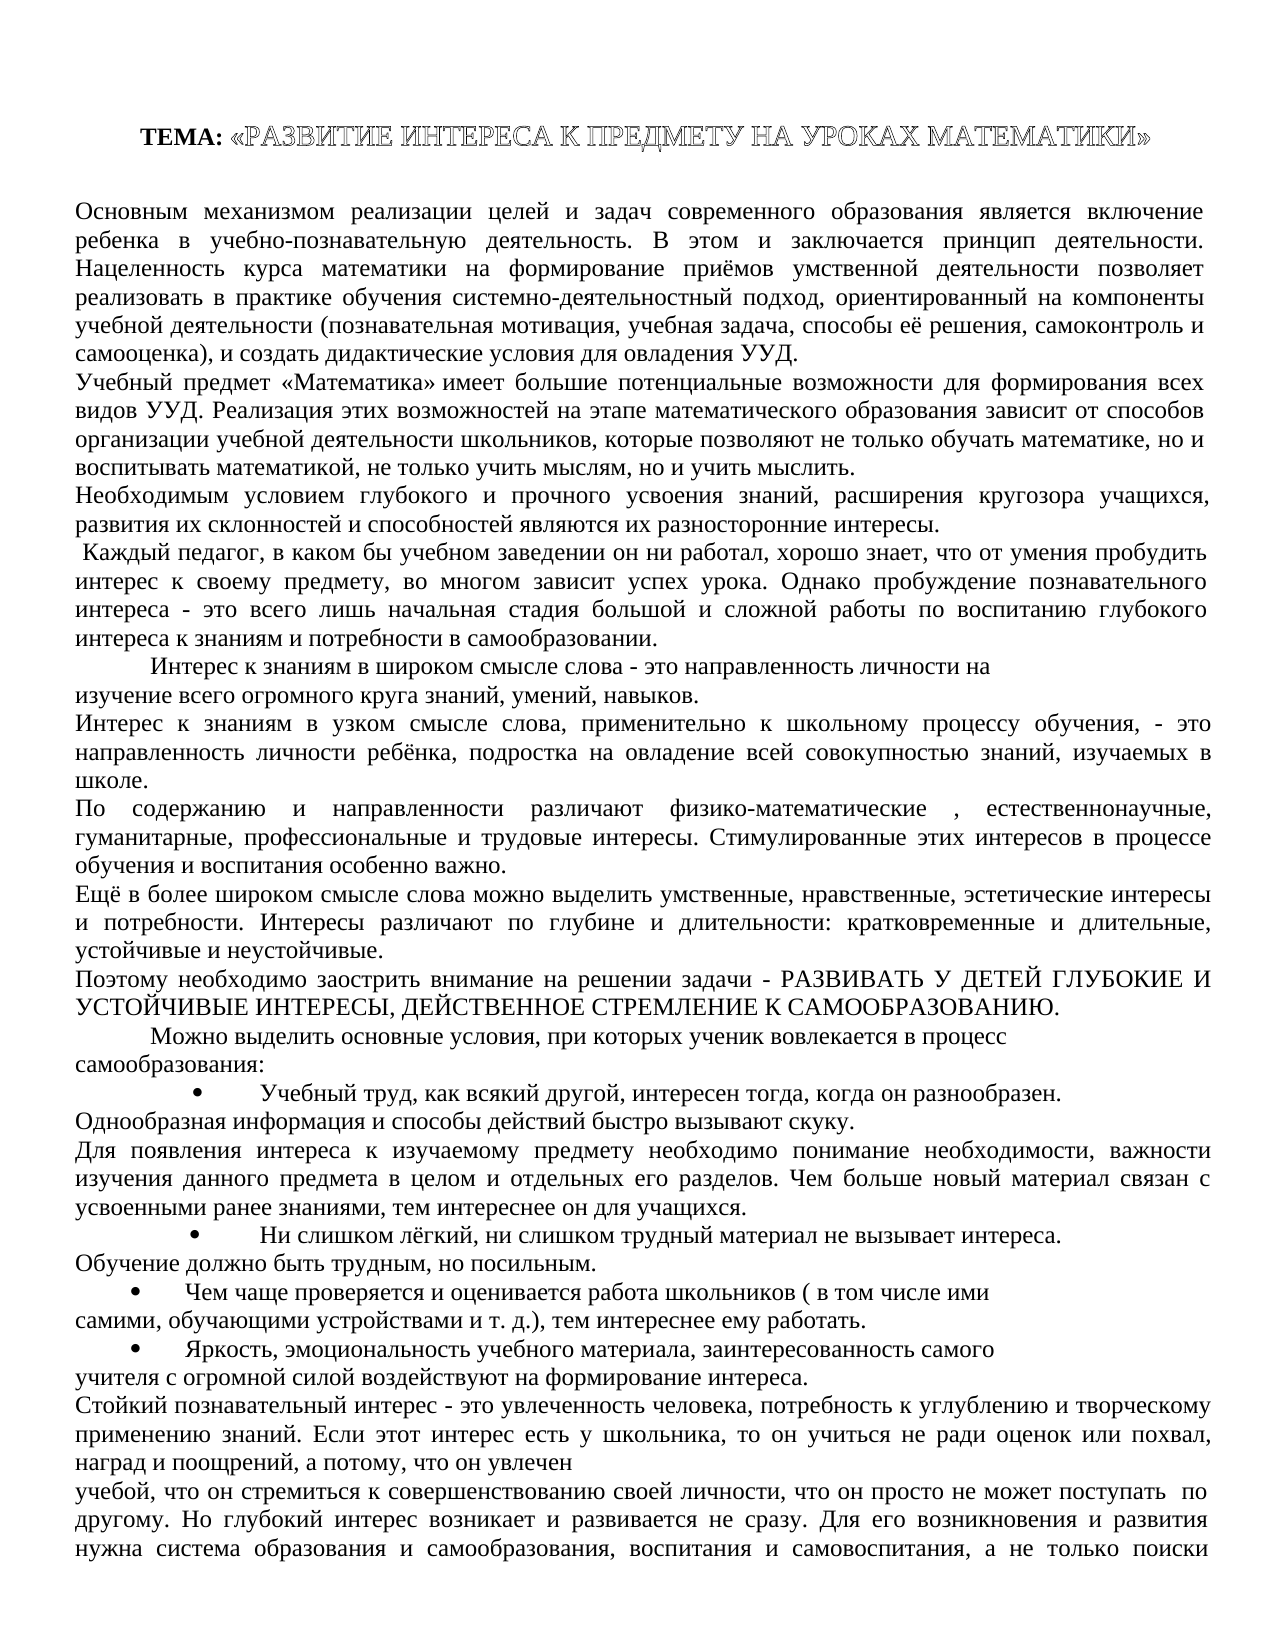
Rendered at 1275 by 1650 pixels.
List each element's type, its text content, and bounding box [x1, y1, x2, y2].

list Ни слишком лёгкий, ни слишком трудный материал не вызывает интереса. [134, 1221, 1216, 1249]
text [75, 1477, 1209, 1562]
list Учебный труд, как всякий другой, интересен тогда, когда он разнообразен. [134, 1078, 1216, 1107]
text Стойкий познавательный интерес - это увлеченность человека, потребность к углублению и творческому применению знаний. Если этот интерес есть у школьника, то он учиться не ради оценок или похвал, наград и поощрений, а потому, что он увлечен [75, 1391, 1213, 1477]
text Для появления интереса к изучаемому предмету необходимо понимание необходимости, важности изучения данного предмета в целом и отдельных его разделов. Чем больше новый материал связан с усвоенными ранее знаниями, тем интереснее он для учащихся. [75, 1135, 1213, 1221]
text По содержанию и направленности различают физико-математические , естественнонаучные, гуманитарные, профессиональные и трудовые интересы. Стимулированные этих интересов в процессе обучения и воспитания особенно важно. [75, 794, 1213, 879]
text Основным механизмом реализации целей и задач современного образования является включение ребенка в учебно-познавательную деятельность. В этом и заключается принцип деятельности. Нацеленность курса математики на формирование приёмов умственной деятельности позволяет реализовать в практике обучения системно-деятельностный подход, ориентированный на компоненты учебной деятельности (познавательная мотивация, учебная задача, способы её решения, самоконтроль и самооценка), и создать дидактические условия для овладения УУД. [75, 197, 1205, 367]
text Обучение должно быть трудным, но посильным. [75, 1249, 1213, 1277]
list Чем чаще проверяется и оценивается работа школьников ( в том числе ими [75, 1277, 1216, 1306]
text Ещё в более широком смысле слова можно выделить умственные, нравственные, эстетические интересы и потребности. Интересы различают по глубине и длительности: кратковременные и длительные, устойчивые и неустойчивые. [75, 879, 1213, 965]
text Интерес к знаниям в широком смысле слова - это направленность личности на [75, 652, 1216, 680]
text Поэтому необходимо заострить внимание на решении задачи - РАЗВИВАТЬ У ДЕТЕЙ ГЛУБОКИЕ И УСТОЙЧИВЫЕ ИНТЕРЕСЫ, ДЕЙСТВЕННОЕ СТРЕМЛЕНИЕ К САМООБРАЗОВАНИЮ. [75, 965, 1213, 1022]
text самообразования: [75, 1050, 1213, 1078]
text учителя с огромной силой воздействуют на формирование интереса. [75, 1363, 1213, 1391]
text ТЕМА: «развитие интереса к предмету на уроках математики» [75, 118, 1216, 152]
text Интерес к знаниям в узком смысле слова, применительно к школьному процессу обучения, - это направленность личности ребёнка, подростка на овладение всей совокупностью знаний, изучаемых в школе. [75, 709, 1213, 794]
text Каждый педагог, в каком бы учебном заведении он ни работал, хорошо знает, что от умения пробудить интерес к своему предмету, во многом зависит успех урока. Однако пробуждение познавательного интереса - это всего лишь начальная стадия большой и сложной работы по воспитанию глубокого интереса к знаниям и потребности в самообразовании. [75, 538, 1208, 652]
text Необходимым условием глубокого и прочного усвоения знаний, расширения кругозора учащихся, развития их склонностей и способностей являются их разносторонние интересы. [75, 481, 1211, 538]
text изучение всего огромного круга знаний, умений, навыков. [75, 680, 1213, 709]
text самими, обучающими устройствами и т. д.), тем интереснее ему работать. [75, 1306, 1213, 1334]
text Можно выделить основные условия, при которых ученик вовлекается в процесс [75, 1022, 1216, 1050]
list Яркость, эмоциональность учебного материала, заинтересованность самого [75, 1334, 1216, 1363]
text Однообразная информация и способы действий быстро вызывают скуку. [75, 1107, 1213, 1135]
text Учебный предмет «Математика» имеет большие потенциальные возможности для формирования всех видов УУД. Реализация этих возможностей на этапе математического образования зависит от способов организации учебной деятельности школьников, которые позволяют не только обучать математике, но и воспитывать математикой, не только учить мыслям, но и учить мыслить. [75, 367, 1205, 481]
